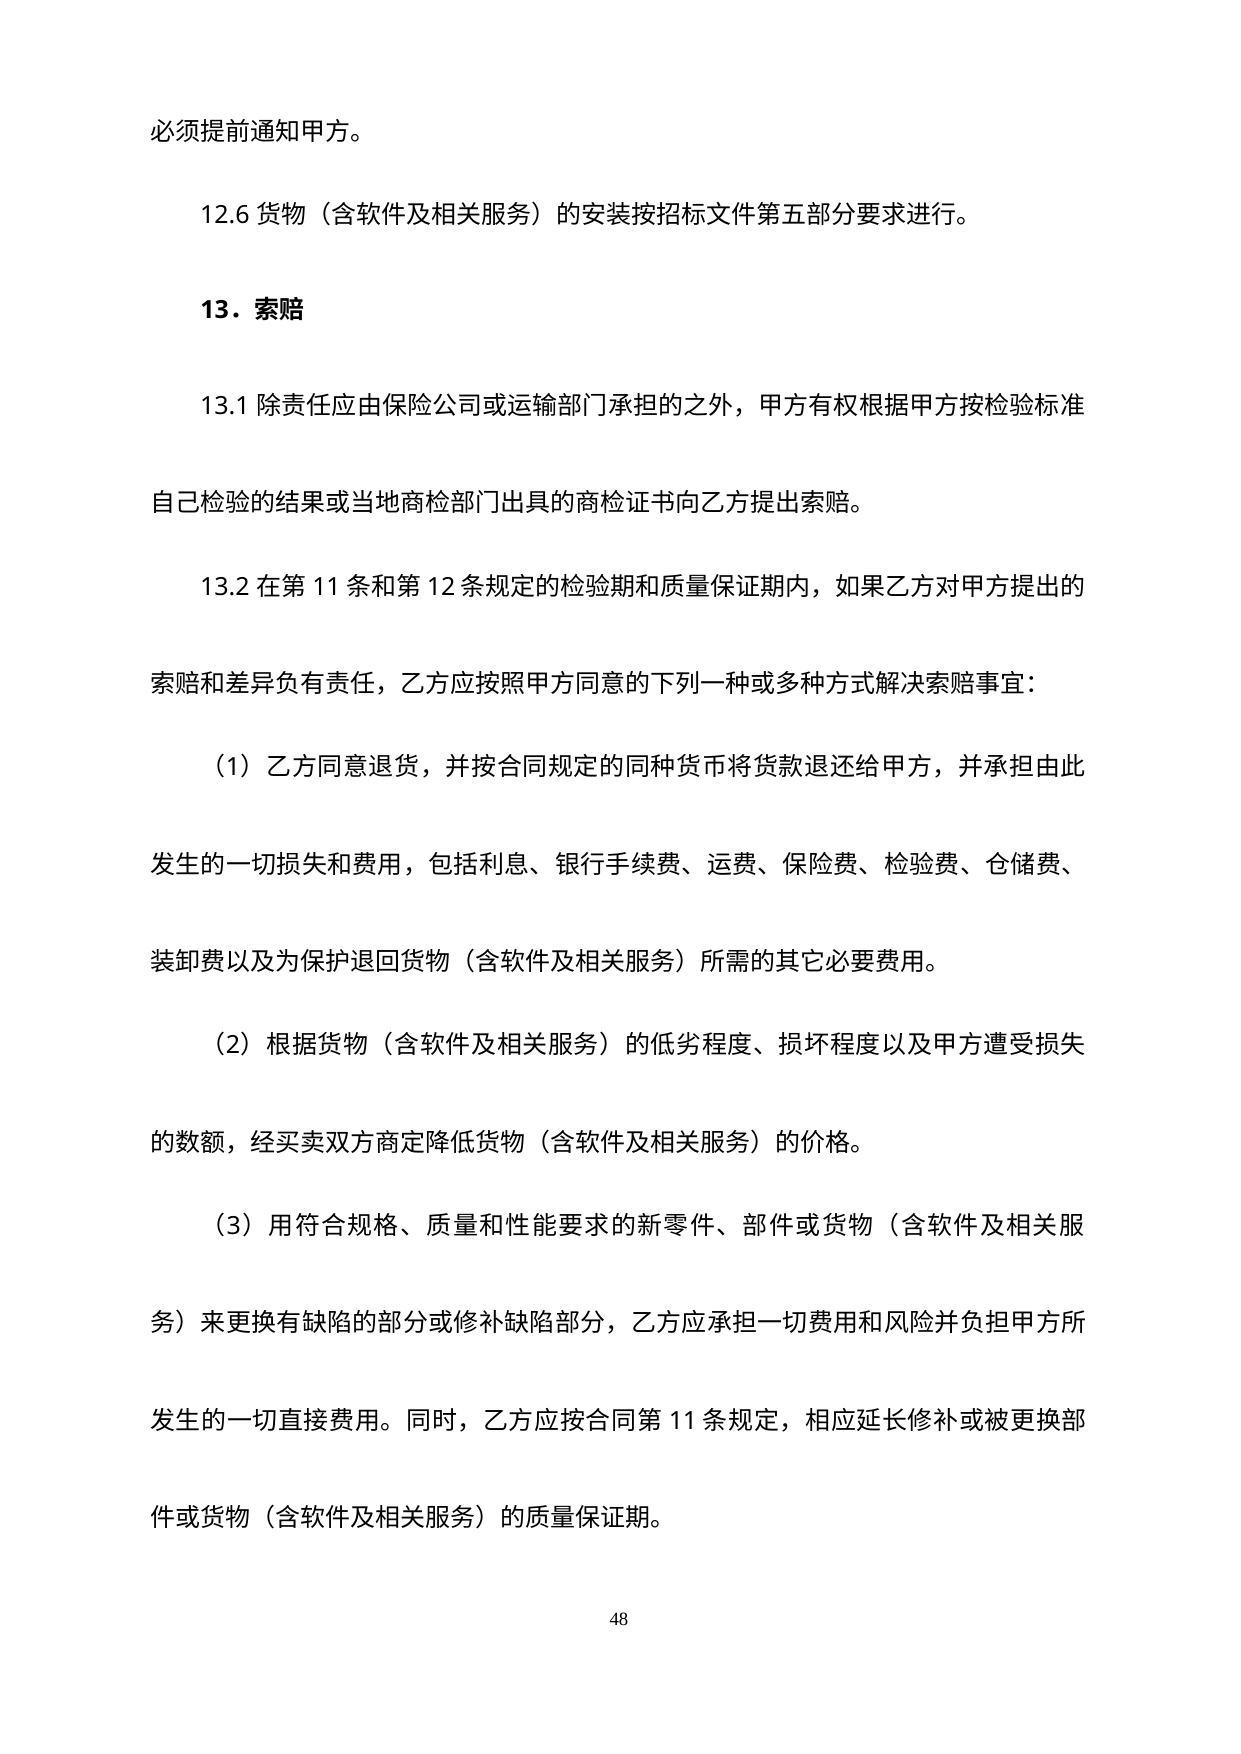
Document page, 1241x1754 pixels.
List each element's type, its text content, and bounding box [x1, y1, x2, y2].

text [150, 97, 1087, 162]
text （3）用符合规格、质量和性能要求的新零件、部件或货物（含软件及相关服务）来更换有缺陷的部分或修补缺陷部分，乙方应承担一切费用和风险并负担甲方所发生的一切直接费用。同时，乙方应按合同第11条规定，相应延长修补或被更换部件或货物（含软件及相关服务）的质量保证期。 [150, 1191, 1087, 1548]
text 12.6 货物（含软件及相关服务）的安装按招标文件第五部分要求进行。 [150, 180, 1087, 245]
text 13.1 除责任应由保险公司或运输部门承担的之外，甲方有权根据甲方按检验标准自己检验的结果或当地商检部门出具的商检证书向乙方提出索赔。 [150, 371, 1087, 533]
text 13.2 在第 11条和第 12条规定的检验期和质量保证期内，如果乙方对甲方提出的索赔和差异负有责任，乙方应按照甲方同意的下列一种或多种方式解决索赔事宜： [150, 552, 1087, 714]
text 13．索赔 [150, 275, 1087, 340]
text （1）乙方同意退货，并按合同规定的同种货币将货款退还给甲方，并承担由此发生的一切损失和费用，包括利息、银行手续费、运费、保险费、检验费、仓储费、装卸费以及为保护退回货物（含软件及相关服务）所需的其它必要费用。 [150, 732, 1087, 992]
text （2）根据货物（含软件及相关服务）的低劣程度、损坏程度以及甲方遭受损失的数额，经买卖双方商定降低货物（含软件及相关服务）的价格。 [150, 1010, 1087, 1173]
